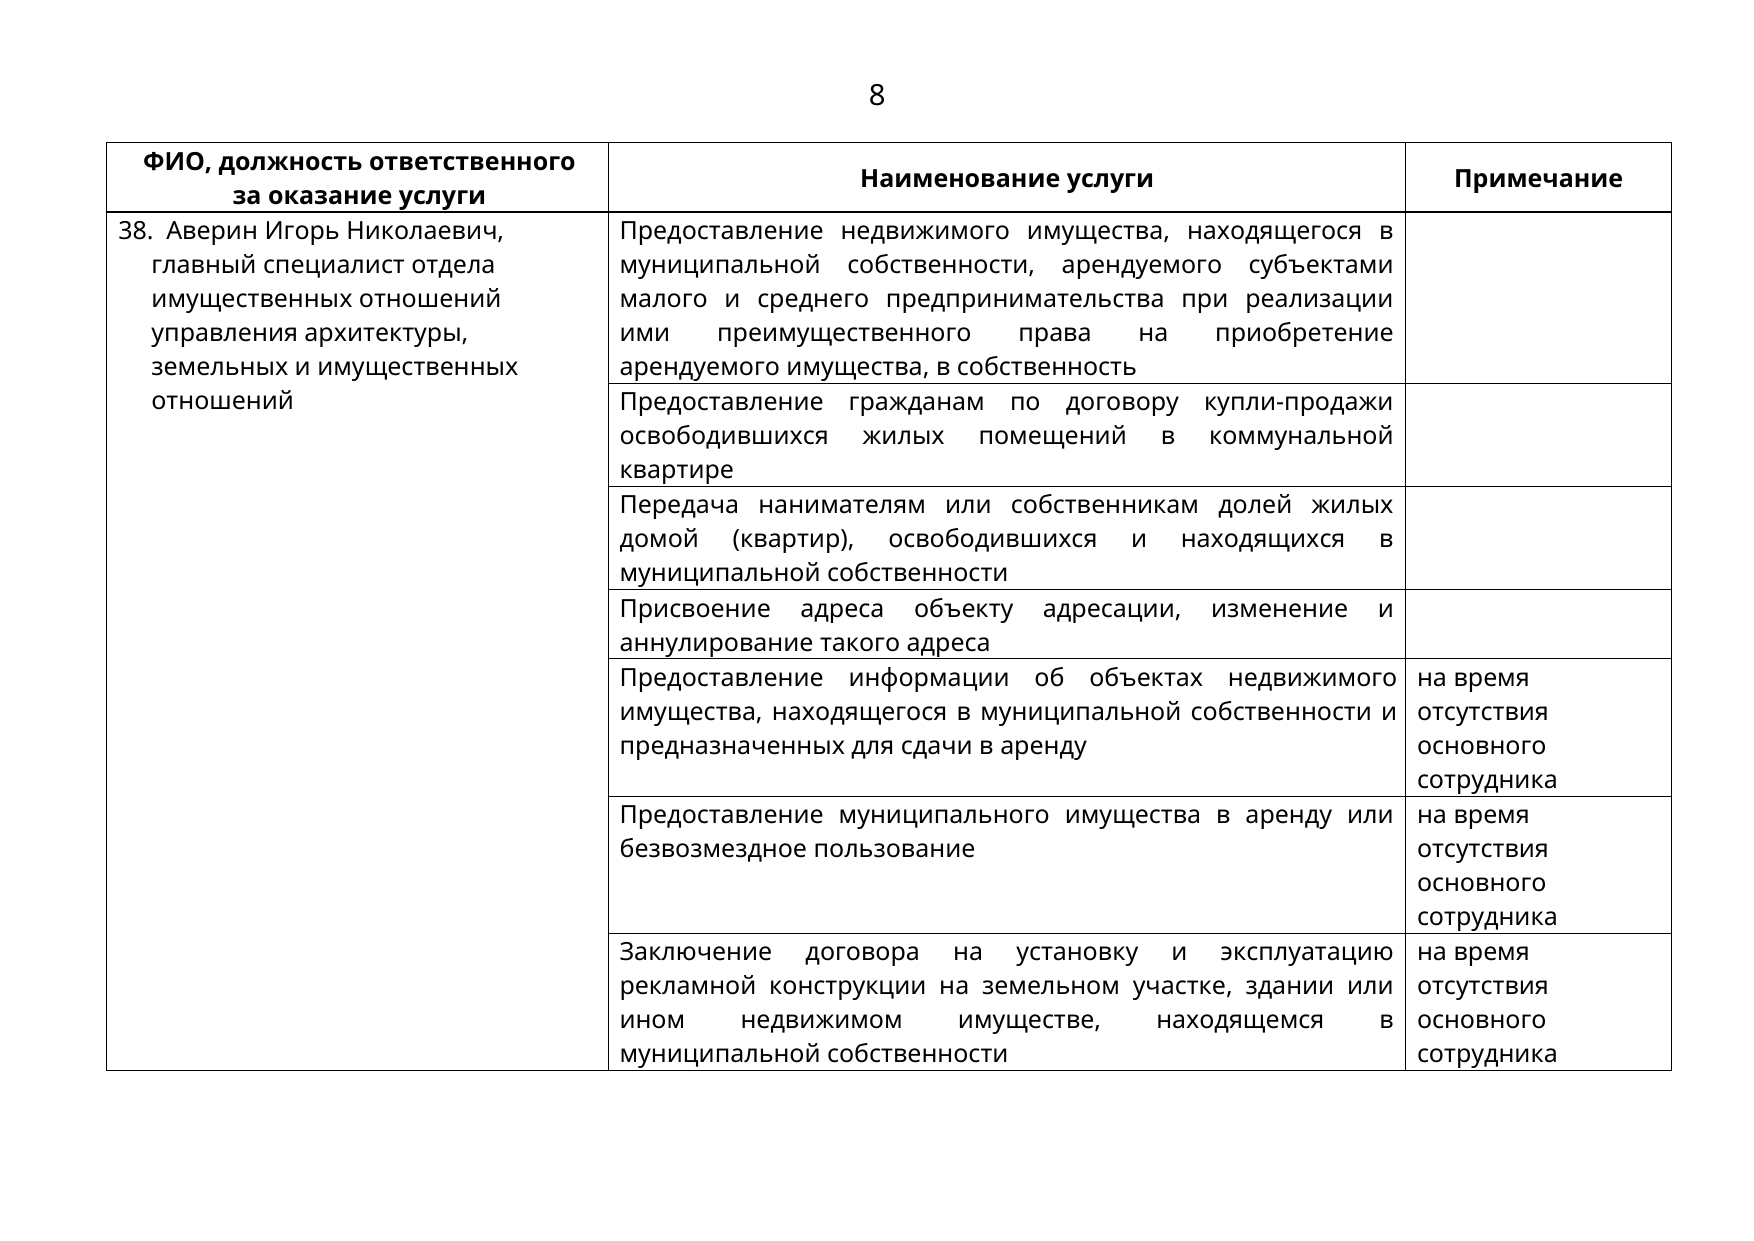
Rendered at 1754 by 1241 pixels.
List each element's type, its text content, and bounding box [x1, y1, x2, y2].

table_cell [1406, 384, 1671, 486]
table_cell [1406, 487, 1671, 589]
table_cell Предоставление муниципального имущества в аренду или безвозмездное пользование [609, 797, 1405, 933]
table_cell Аверин Игорь Николаевич, главный специалист отдела имущественных отношений управления архитектуры, земельных и имущественных отношений [107, 213, 608, 1070]
table_cell [1406, 590, 1671, 658]
table_cell Предоставление гражданам по договору купли-продажи освободившихся жилых помещений в коммунальной квартире [609, 384, 1405, 486]
table_cell Предоставление недвижимого имущества, находящегося в муниципальной собственности, арендуемого субъектами малого и среднего предпринимательства при реализации ими преимущественного права на приобретение арендуемого имущества, в собственность [609, 213, 1405, 383]
table_header ФИО, должность ответственного за оказание услуги [107, 143, 608, 211]
table_header Примечание [1406, 143, 1671, 211]
table_cell [1406, 213, 1671, 383]
table_cell на время отсутствия основного сотрудника [1406, 659, 1671, 796]
table_cell на время отсутствия основного сотрудника [1406, 934, 1671, 1070]
table_cell на время отсутствия основного сотрудника [1406, 797, 1671, 933]
table_cell Передача нанимателям или собственникам долей жилых домой (квартир), освободившихся и находящихся в муниципальной собственности [609, 487, 1405, 589]
table_cell Заключение договора на установку и эксплуатацию рекламной конструкции на земельном участке, здании или ином недвижимом имуществе, находящемся в муниципальной собственности [609, 934, 1405, 1070]
table_cell Предоставление информации об объектах недвижимого имущества, находящегося в муниципальной собственности и предназначенных для сдачи в аренду [609, 659, 1405, 796]
table_cell Присвоение адреса объекту адресации, изменение и аннулирование такого адреса [609, 590, 1405, 658]
table_header Наименование услуги [609, 143, 1405, 211]
